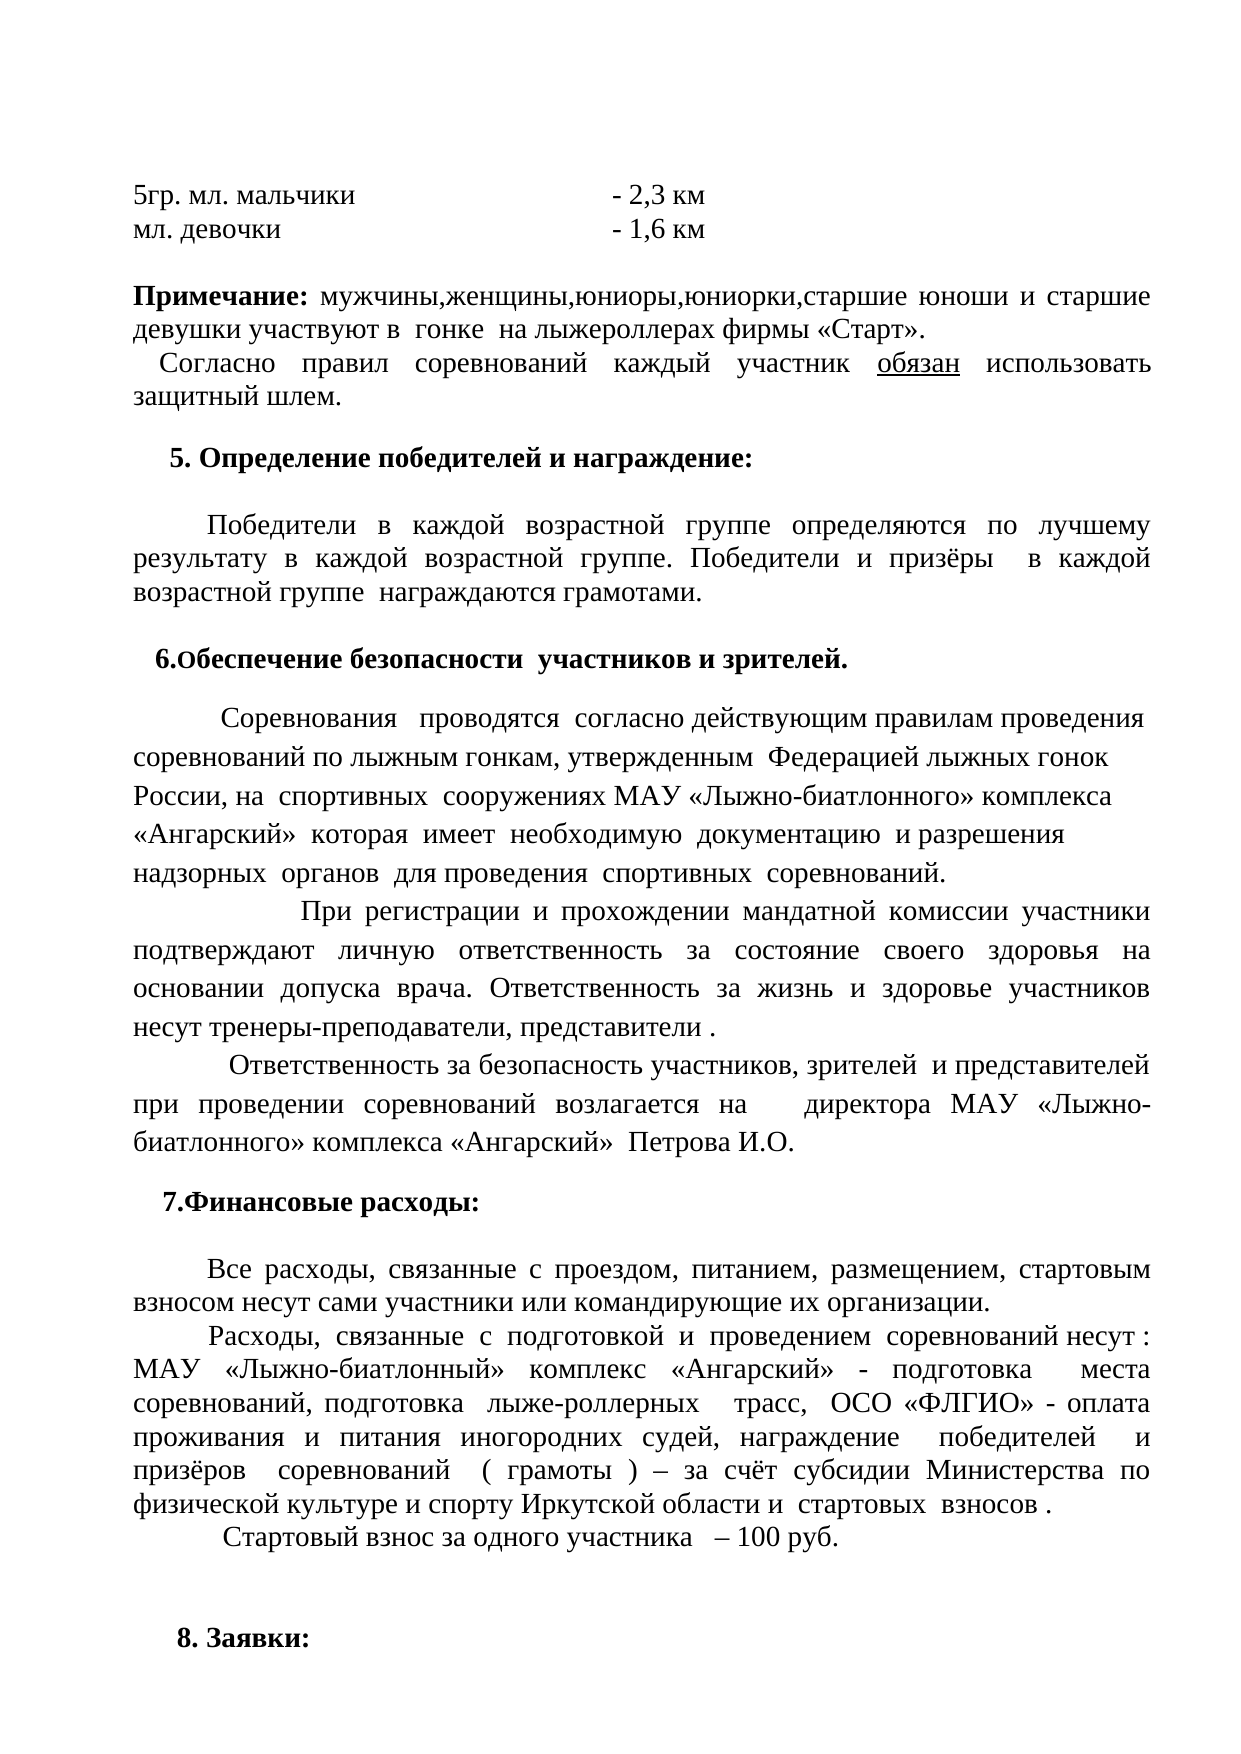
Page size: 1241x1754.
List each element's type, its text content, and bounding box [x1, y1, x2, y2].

text При регистрации и прохождении мандатной комиссии участники подтверждают личную ответственность за состояние своего здоровья на основании допуска врача. Ответственность за жизнь и здоровье участников несут тренеры-преподаватели, представители . [133, 893, 1152, 1042]
text Все расходы, связанные с проездом, питанием, размещением, стартовым взносом несут сами участники или командирующие их организации. [133, 1251, 1152, 1318]
text Примечание: мужчины,женщины,юниоры,юниорки,старшие юноши и старшие девушки участвуют в гонке на лыжероллерах фирмы «Старт». [133, 278, 1152, 345]
text 8. Заявки: [133, 1620, 1152, 1653]
text Победители в каждой возрастной группе определяются по лучшему результату в каждой возрастной группе. Победители и призёры в каждой возрастной группе награждаются грамотами. [133, 507, 1152, 608]
text Стартовый взнос за одного участника – 100 руб. [133, 1519, 1152, 1553]
text 5гр. мл. мальчики - 2,3 км мл. девочки - 1,6 км [133, 177, 1152, 244]
text Ответственность за безопасность участников, зрителей и представителей при проведении соревнований возлагается на директора МАУ «Лыжно-биатлонного» комплекса «Ангарский» Петрова И.О. [133, 1047, 1152, 1158]
text Расходы, связанные с подготовкой и проведением соревнований несут : МАУ «Лыжно-биатлонный» комплекс «Ангарский» - подготовка места соревнований, подготовка лыже-роллерных трасс, ОСО «ФЛГИО» - оплата проживания и питания иногородних судей, награждение победителей и призёров соревнований ( грамоты ) – за счёт субсидии Министерства по физической культуре и спорту Иркутской области и стартовых взносов . [133, 1318, 1152, 1519]
text 7.Финансовые расходы: [133, 1184, 1152, 1217]
text 6.Обеспечение безопасности участников и зрителей. [133, 641, 1152, 675]
text Соревнования проводятся согласно действующим правилам проведения соревнований по лыжным гонкам, утвержденным Федерацией лыжных гонок России, на спортивных сооружениях МАУ «Лыжно-биатлонного» комплекса «Ангарский» которая имеет необходимую документацию и разрешения надзорных органов для проведения спортивных соревнований. [133, 701, 1152, 888]
text 5. Определение победителей и награждение: [133, 440, 1152, 473]
text Согласно правил соревнований каждый участник обязан использовать защитный шлем. [133, 345, 1152, 412]
